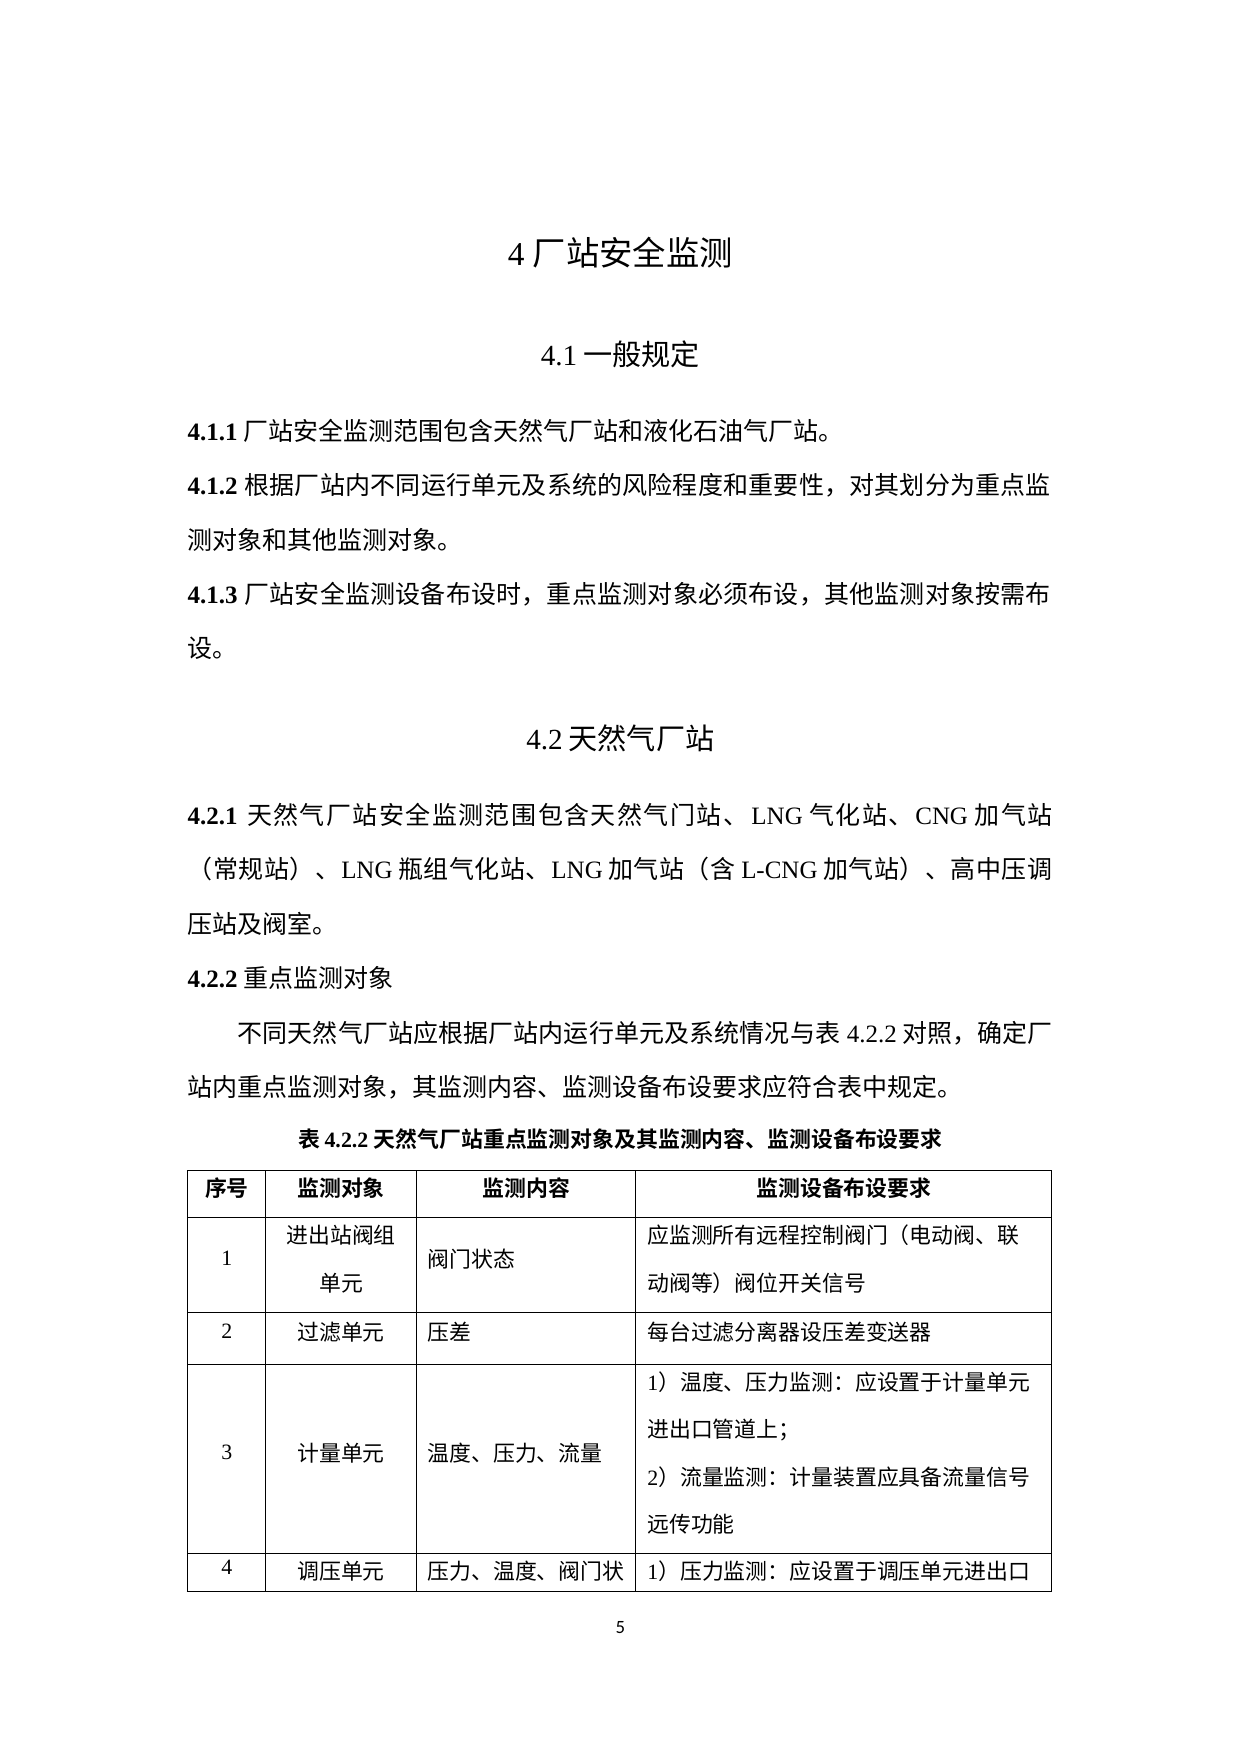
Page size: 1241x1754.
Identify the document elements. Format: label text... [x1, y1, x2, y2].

table_cell 每台过滤分离器设压差变送器 [636, 1313, 1051, 1364]
subtitle 4.2天然气厂站 [187, 716, 1053, 758]
table_header 序号 [188, 1171, 265, 1217]
table_cell 进出站阀组单元 [266, 1218, 416, 1312]
table_cell 调压单元 [266, 1554, 416, 1591]
table_cell 阀门状态 [417, 1218, 635, 1312]
text 4.2.2 重点监测对象 [187, 959, 1053, 995]
text 4.1.1 厂站安全监测范围包含天然气厂站和液化石油气厂站。 [187, 411, 1053, 448]
table_cell 1 [188, 1218, 265, 1312]
text 表4.2.2 天然气厂站重点监测对象及其监测内容、监测设备布设要求 [187, 1122, 1053, 1154]
table_cell 过滤单元 [266, 1313, 416, 1364]
table_cell 压力、温度、阀门状态 [417, 1554, 635, 1591]
table_cell 应监测所有远程控制阀门（电动阀、联动阀等）阀位开关信号 [636, 1218, 1051, 1312]
text 不同天然气厂站应根据厂站内运行单元及系统情况与表4.2.2对照，确定厂站内重点监测对象，其监测内容、监测设备布设要求应符合表中规定。 [187, 1013, 1053, 1104]
subtitle 4.1一般规定 [187, 332, 1053, 374]
subtitle 4 厂站安全监测 [187, 227, 1053, 275]
table_header 监测对象 [266, 1171, 416, 1217]
table_cell 2 [188, 1313, 265, 1364]
text 4.2.1 天然气厂站安全监测范围包含天然气门站、LNG气化站、CNG加气站（常规站）、LNG瓶组气化站、LNG加气站（含L-CNG加气站）、高中压调压站及阀室。 [187, 796, 1053, 941]
text 4.1.2 根据厂站内不同运行单元及系统的风险程度和重要性，对其划分为重点监测对象和其他监测对象。 [187, 466, 1053, 556]
table_cell 1）温度、压力监测：应设置于计量单元进出口管道上； 2）流量监测：计量装置应具备流量信号远传功能 [636, 1365, 1051, 1553]
table_cell 温度、压力、流量 [417, 1365, 635, 1553]
table_header 监测设备布设要求 [636, 1171, 1051, 1217]
text 4.1.3 厂站安全监测设备布设时，重点监测对象必须布设，其他监测对象按需布设。 [187, 574, 1053, 665]
table_cell 4 [188, 1554, 265, 1591]
table_cell 3 [188, 1365, 265, 1553]
table_cell 计量单元 [266, 1365, 416, 1553]
table_header 监测内容 [417, 1171, 635, 1217]
table_cell 压差 [417, 1313, 635, 1364]
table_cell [636, 1554, 1051, 1591]
